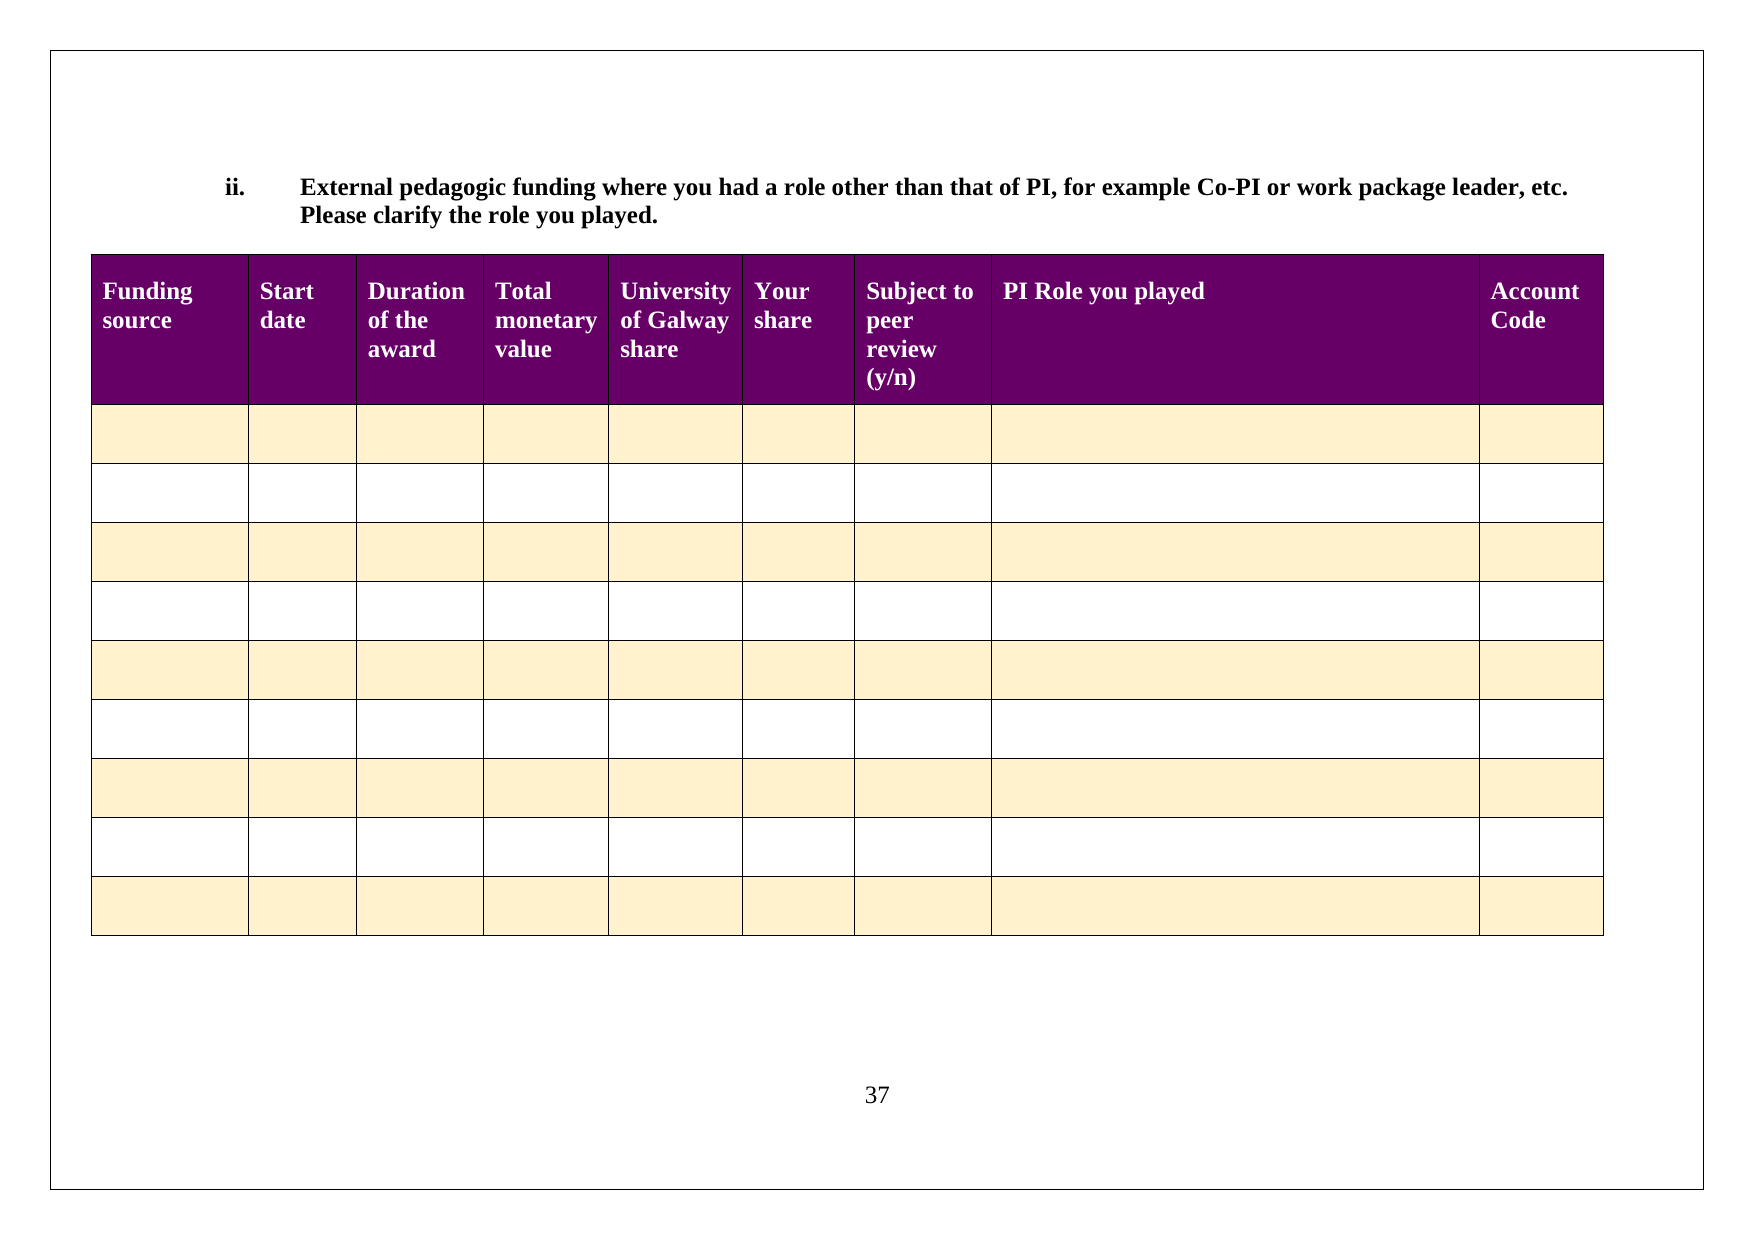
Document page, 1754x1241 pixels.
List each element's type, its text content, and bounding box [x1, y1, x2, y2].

table_header Subject to peer review (y/n) [855, 255, 991, 404]
table_cell [357, 877, 483, 935]
table_cell [609, 464, 742, 522]
table_cell [743, 641, 854, 699]
table_cell [855, 759, 991, 817]
table_cell [743, 818, 854, 876]
table_cell [92, 700, 248, 758]
table_cell [357, 641, 483, 699]
table_cell [609, 818, 742, 876]
table_cell [92, 523, 248, 581]
table_cell [249, 700, 356, 758]
table_cell [249, 523, 356, 581]
table_cell [1480, 818, 1603, 876]
table_cell [609, 700, 742, 758]
table_header Account Code [1480, 255, 1603, 404]
table_cell [609, 405, 742, 463]
table_cell [249, 759, 356, 817]
table_cell [855, 523, 991, 581]
table_cell [855, 582, 991, 640]
table_cell [992, 759, 1479, 817]
table_cell [249, 405, 356, 463]
table_cell [992, 405, 1479, 463]
table_header Total monetary value [484, 255, 608, 404]
table_cell [992, 818, 1479, 876]
table_cell [855, 641, 991, 699]
table_cell [484, 700, 608, 758]
table_cell [609, 641, 742, 699]
table_header Duration of the award [357, 255, 483, 404]
table_cell [1480, 464, 1603, 522]
table_cell [357, 818, 483, 876]
table_cell [1480, 700, 1603, 758]
table_cell [249, 818, 356, 876]
table_cell [743, 523, 854, 581]
table_cell [357, 700, 483, 758]
table_cell [743, 700, 854, 758]
table_cell [92, 818, 248, 876]
table_cell [855, 877, 991, 935]
table_cell [743, 405, 854, 463]
table_cell [484, 523, 608, 581]
table_cell [743, 877, 854, 935]
table_cell [92, 877, 248, 935]
table_cell [1480, 759, 1603, 817]
table_header PI Role you played [992, 255, 1479, 404]
table_cell [357, 464, 483, 522]
table_cell [92, 641, 248, 699]
table_header Start date [249, 255, 356, 404]
table_cell [609, 877, 742, 935]
table_cell [609, 523, 742, 581]
table_cell [992, 464, 1479, 522]
table_cell [992, 700, 1479, 758]
table_cell [992, 877, 1479, 935]
table_cell [855, 405, 991, 463]
table_cell [743, 464, 854, 522]
table_cell [1480, 582, 1603, 640]
table_cell [357, 523, 483, 581]
table_header University of Galway share [609, 255, 742, 404]
table_cell [855, 464, 991, 522]
table_cell [609, 759, 742, 817]
table_cell [1480, 877, 1603, 935]
list External pedagogic funding where you had a role other than that of PI, for example Co-PI or work package leader, etc. Please clarify the role you played. [225, 172, 1604, 229]
table_cell [484, 818, 608, 876]
table_cell [249, 877, 356, 935]
table_cell [484, 405, 608, 463]
table_cell [992, 641, 1479, 699]
table_header Funding source [92, 255, 248, 404]
table_cell [1480, 641, 1603, 699]
table_cell [92, 759, 248, 817]
table_cell [357, 759, 483, 817]
table_cell [249, 641, 356, 699]
table_cell [92, 582, 248, 640]
table_cell [249, 582, 356, 640]
table_cell [484, 641, 608, 699]
table_cell [1480, 523, 1603, 581]
table_cell [357, 582, 483, 640]
table_cell [357, 405, 483, 463]
table_cell [249, 464, 356, 522]
table_cell [484, 759, 608, 817]
table_cell [1480, 405, 1603, 463]
table_cell [992, 582, 1479, 640]
table_cell [855, 700, 991, 758]
table_cell [609, 582, 742, 640]
table_cell [92, 405, 248, 463]
table_cell [92, 464, 248, 522]
table_header Your share [743, 255, 854, 404]
table_cell [484, 582, 608, 640]
table_cell [743, 759, 854, 817]
table_cell [484, 464, 608, 522]
table_cell [484, 877, 608, 935]
table_cell [855, 818, 991, 876]
table_cell [992, 523, 1479, 581]
table_cell [743, 582, 854, 640]
